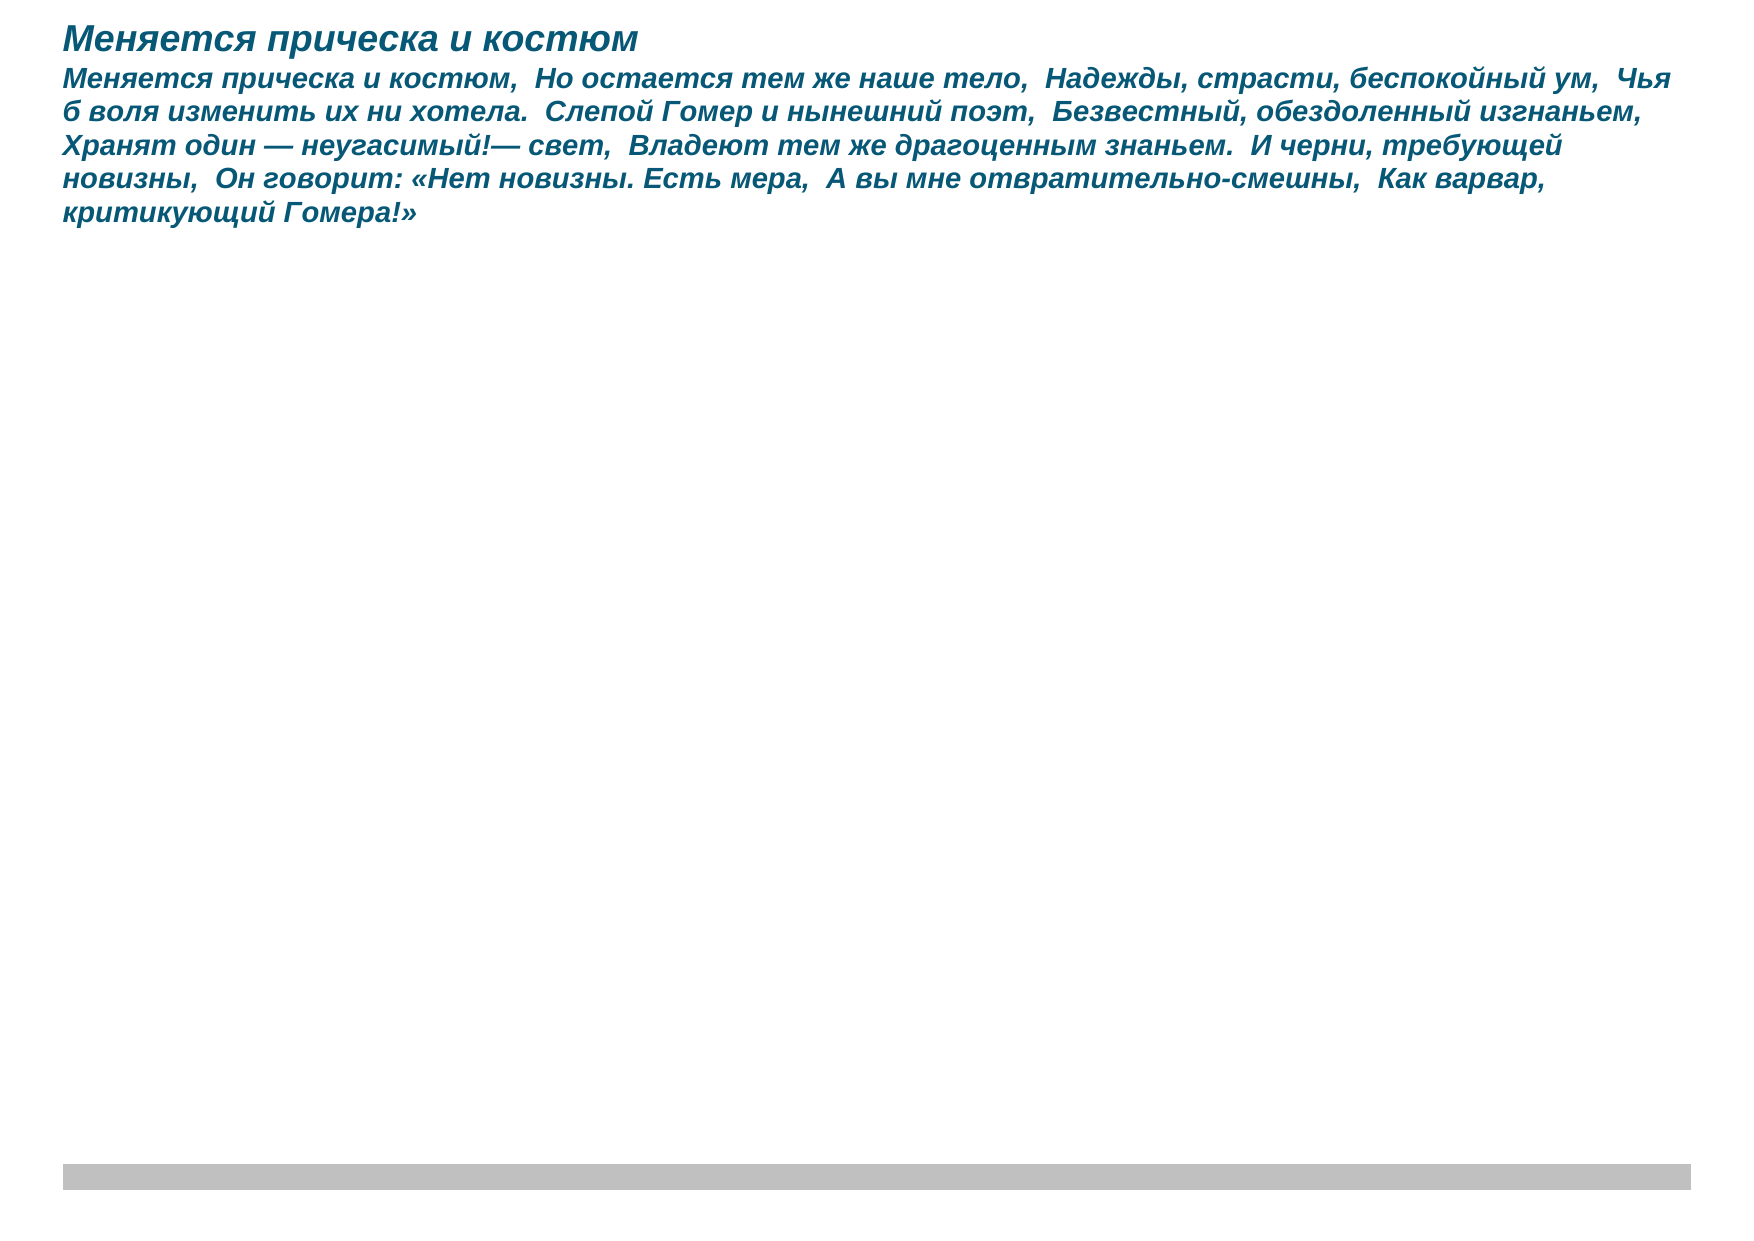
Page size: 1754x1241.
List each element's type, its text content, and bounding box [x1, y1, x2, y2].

subtitle Меняется прическа и костюм [62, 17, 1691, 60]
text Меняется прическа и костюм, [62, 61, 1691, 228]
